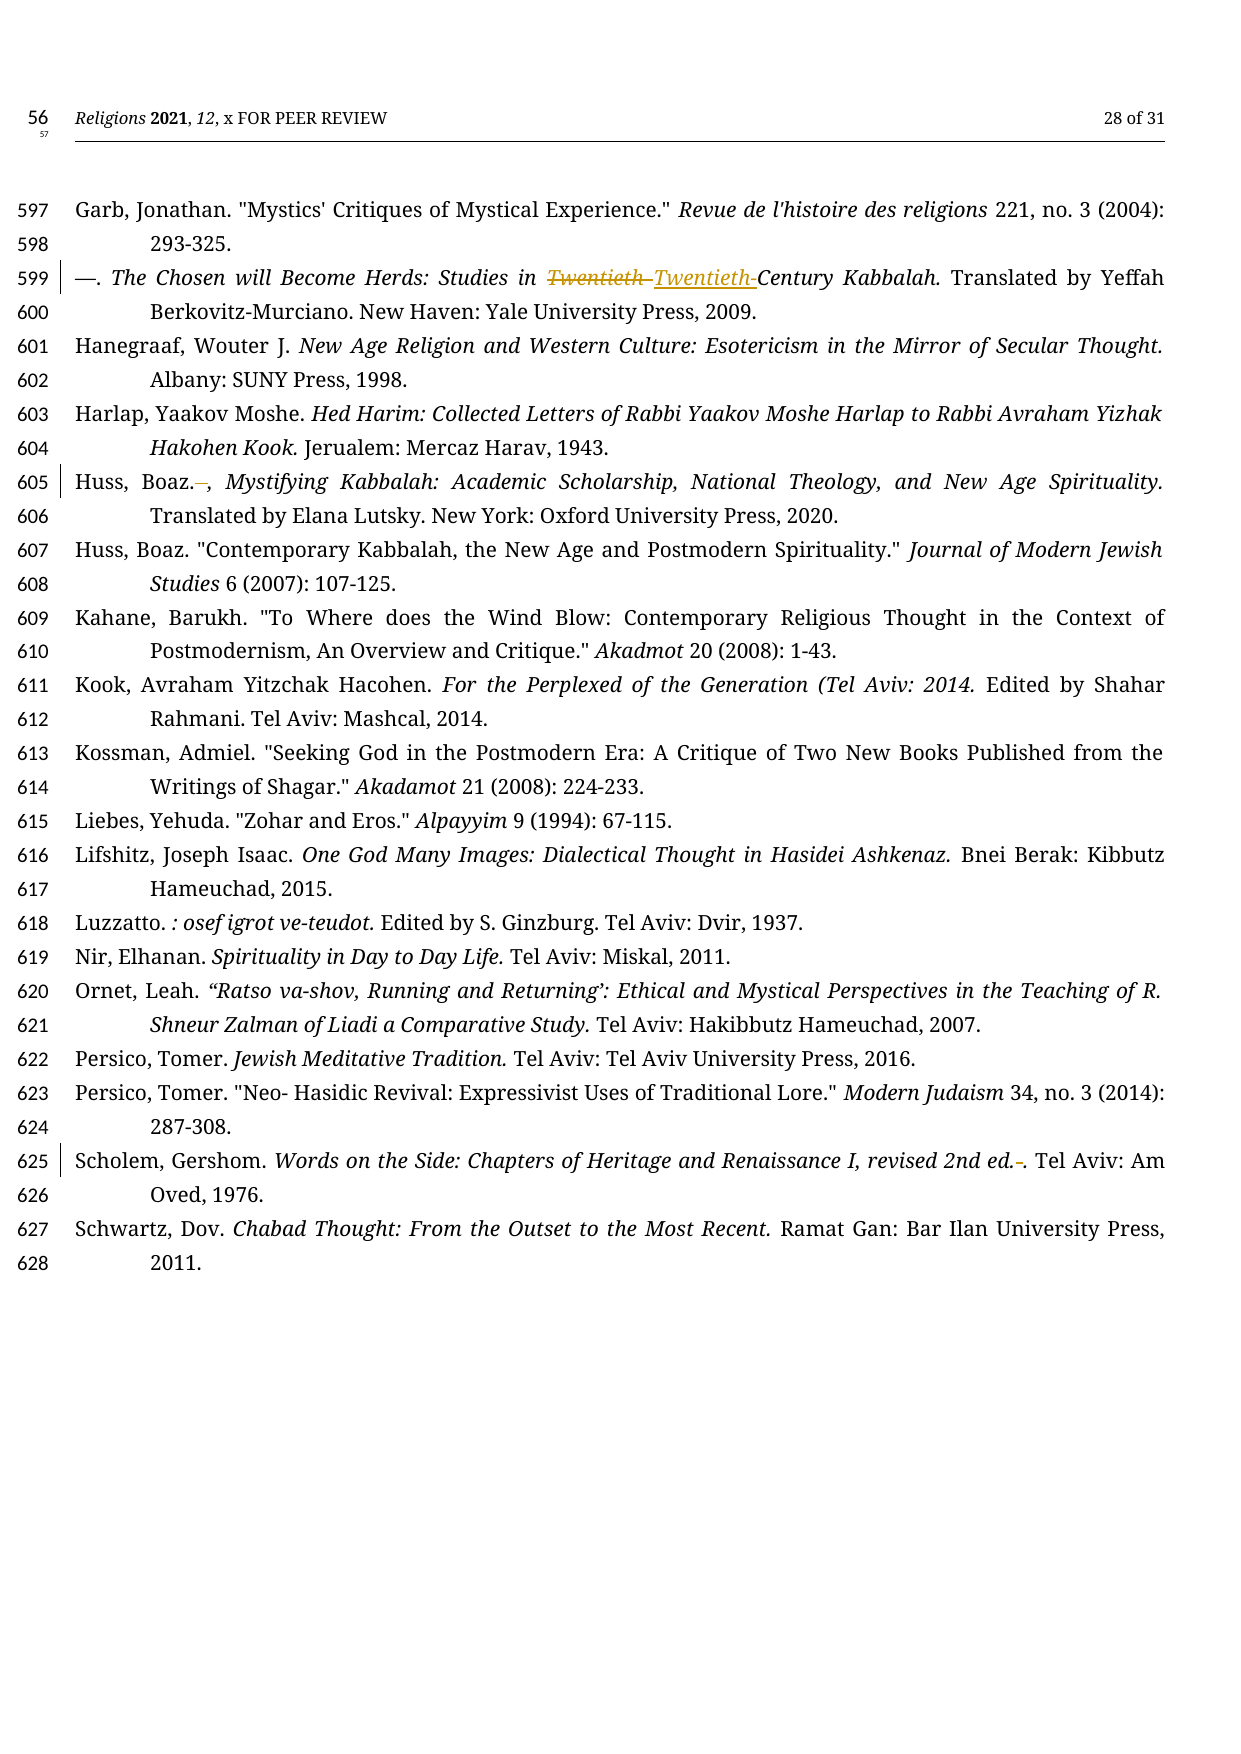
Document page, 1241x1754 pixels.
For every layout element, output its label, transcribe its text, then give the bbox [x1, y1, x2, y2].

text Luzzatto. : osef igrot ve-teudot. Edited by S. Ginzburg. Tel Aviv: Dvir, 1937. [75, 906, 1165, 939]
text Lifshitz, Joseph Isaac. One God Many Images: Dialectical Thought in Hasidei Ashkenaz. Bnei Berak: Kibbutz Hameuchad, 2015. [75, 838, 1165, 906]
text Kahane, Barukh. "To Where does the Wind Blow: Contemporary Religious Thought in the Context of Postmodernism, An Overview and Critique." Akadmot 20 (2008): 1-43. [75, 600, 1165, 668]
text Ornet, Leah. “Ratso va-shov, Running and Returning’: Ethical and Mystical Perspectives in the Teaching of R. Shneur Zalman of Liadi a Comparative Study. Tel Aviv: Hakibbutz Hameuchad, 2007. [75, 973, 1165, 1041]
text Schwartz, Dov. Chabad Thought: From the Outset to the Most Recent. Ramat Gan: Bar Ilan University Press, 2011. [75, 1211, 1165, 1279]
text Liebes, Yehuda. "Zohar and Eros." Alpayyim 9 (1994): 67-115. [75, 804, 1165, 838]
text Garb, Jonathan. "Mystics' Critiques of Mystical Experience." Revue de l'histoire des religions 221, no. 3 (2004): 293-325. [75, 192, 1165, 260]
text Kook, Avraham Yitzchak Hacohen. For the Perplexed of the Generation (Tel Aviv: 2014. Edited by Shahar Rahmani. Tel Aviv: Mashcal, 2014. [75, 668, 1165, 736]
text Persico, Tomer. Jewish Meditative Tradition. Tel Aviv: Tel Aviv University Press, 2016. [75, 1041, 1165, 1075]
text Kossman, Admiel. "Seeking God in the Postmodern Era: A Critique of Two New Books Published from the Writings of Shagar." Akadamot 21 (2008): 224-233. [75, 736, 1165, 804]
text Huss, Boaz. "Contemporary Kabbalah, the New Age and Postmodern Spirituality." Journal of Modern Jewish Studies 6 (2007): 107-125. [75, 532, 1165, 600]
text Nir, Elhanan. Spirituality in Day to Day Life. Tel Aviv: Miskal, 2011. [75, 939, 1165, 973]
text Persico, Tomer. "Neo- Hasidic Revival: Expressivist Uses of Traditional Lore." Modern Judaism 34, no. 3 (2014): 287-308. [75, 1075, 1165, 1143]
text —. The Chosen will Become Herds: Studies in Century Kabbalah. Translated by Yeffah Berkovitz-Murciano. New Haven: Yale University Press, 2009. [75, 260, 1165, 328]
text Hanegraaf, Wouter J. New Age Religion and Western Culture: Esotericism in the Mirror of Secular Thought. Albany: SUNY Press, 1998. [75, 328, 1165, 396]
text Harlap, Yaakov Moshe. Hed Harim: Collected Letters of Rabbi Yaakov Moshe Harlap to Rabbi Avraham Yizhak Hakohen Kook. Jerualem: Mercaz Harav, 1943. [75, 396, 1165, 464]
text Huss, Boaz., Mystifying Kabbalah: Academic Scholarship, National Theology, and New Age Spirituality. Translated by Elana Lutsky. New York: Oxford University Press, 2020. [75, 464, 1165, 532]
text Scholem, Gershom. Words on the Side: Chapters of Heritage and Renaissance I, revised 2nd ed.. Tel Aviv: Am Oved, 1976. [75, 1143, 1165, 1211]
